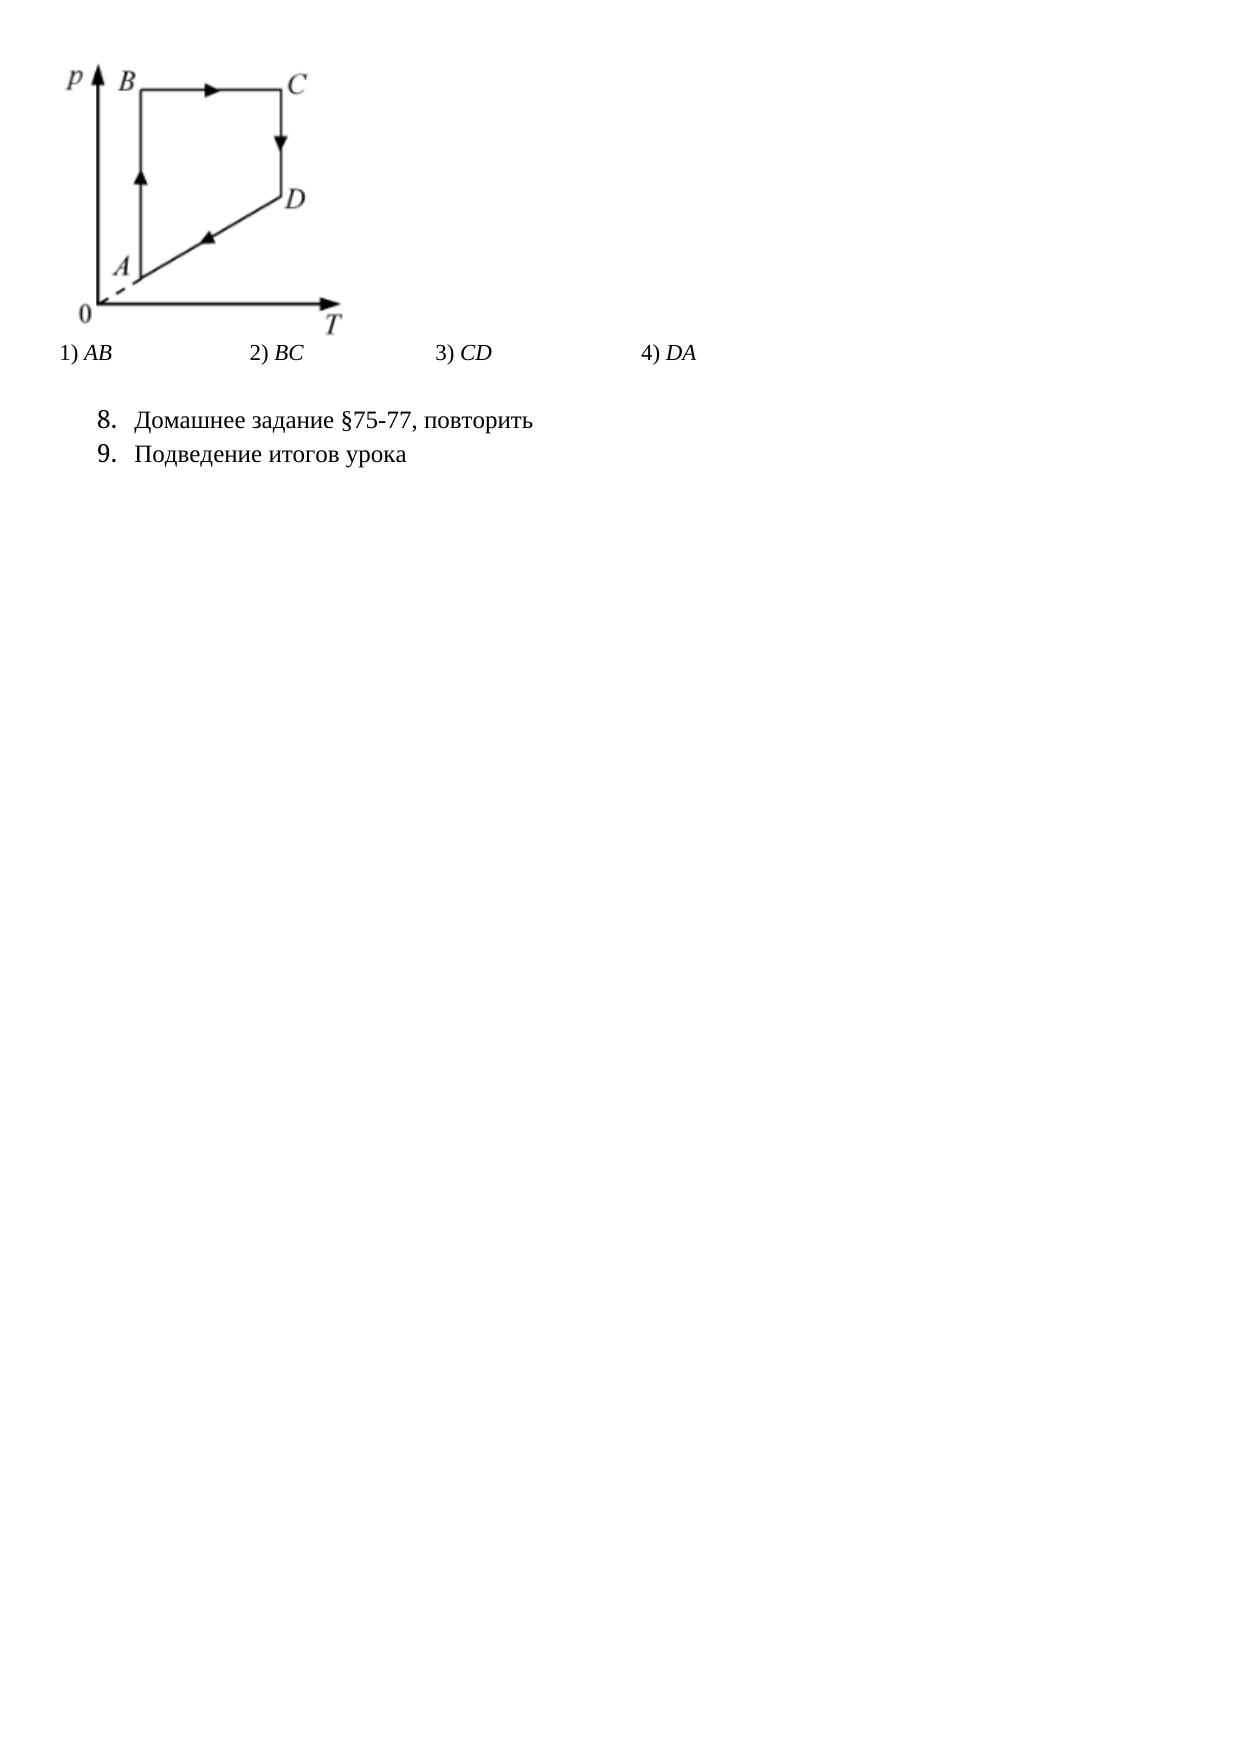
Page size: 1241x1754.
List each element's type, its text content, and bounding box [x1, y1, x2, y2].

text 1) AB 2) BC 3) CD 4) DA [59, 339, 1181, 365]
picture [59, 59, 352, 339]
subtitle Домашнее задание §75-77, повторить [97, 402, 1181, 436]
subtitle Подведение итогов урока [97, 436, 1181, 470]
